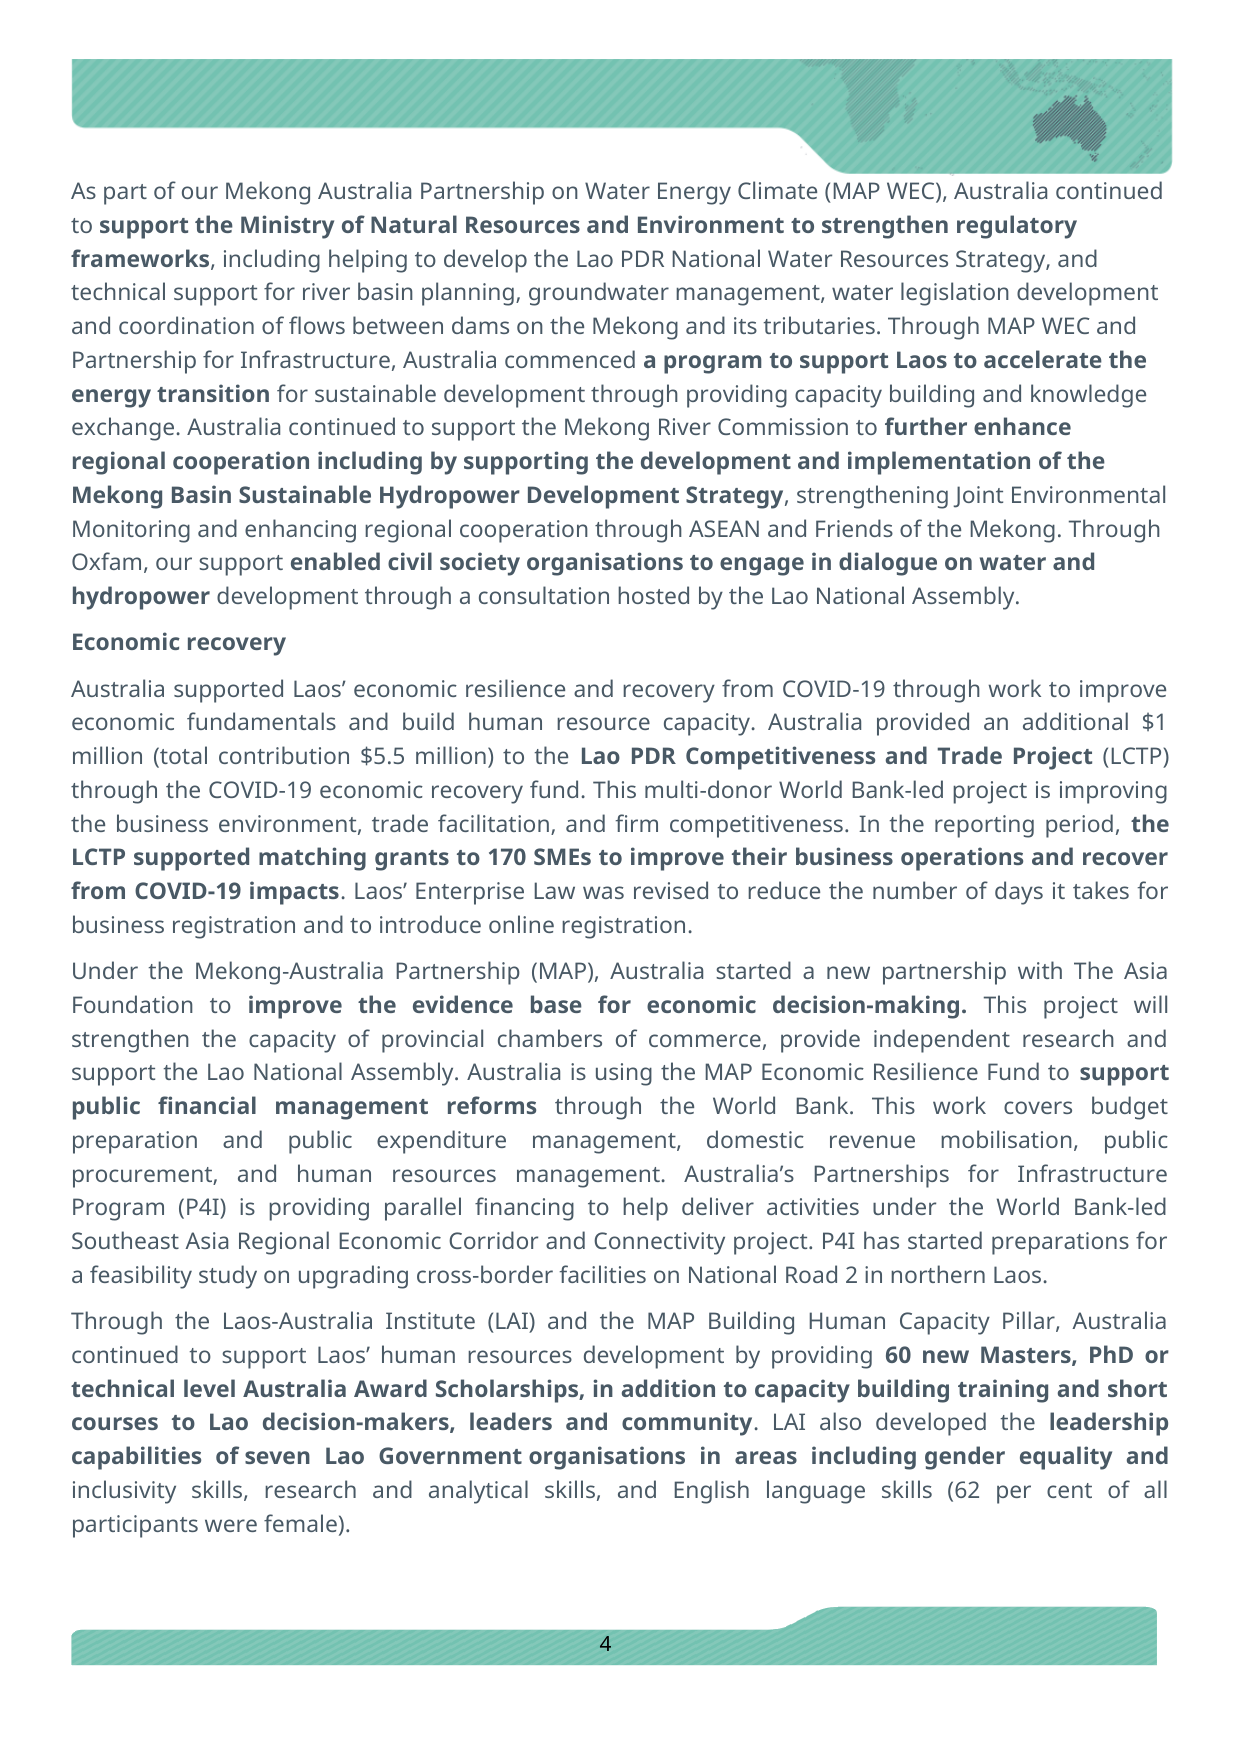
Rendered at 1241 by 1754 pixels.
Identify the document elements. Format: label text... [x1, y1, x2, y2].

picture [70, 1606, 1159, 1666]
text As part of our Mekong Australia Partnership on Water Energy Climate (MAP WEC), Australia continued to support the Ministry of Natural Resources and Environment to strengthen regulatory frameworks, including helping to develop the Lao PDR National Water Resources Strategy, and technical support for river basin planning, groundwater management, water legislation development and coordination of flows between dams on the Mekong and its tributaries. Through MAP WEC and Partnership for Infrastructure, Australia commenced a program to support Laos to accelerate the energy transition for sustainable development through providing capacity building and knowledge exchange. Australia continued to support the Mekong River Commission to further enhance regional cooperation including by supporting the development and implementation of the Mekong Basin Sustainable Hydropower Development Strategy, strengthening Joint Environmental Monitoring and enhancing regional cooperation through ASEAN and Friends of the Mekong. Through Oxfam, our support enabled civil society organisations to engage in dialogue on water and hydropower development through a consultation hosted by the Lao National Assembly. [71, 176, 1169, 611]
text Under the Mekong-Australia Partnership (MAP), Australia started a new partnership with The Asia Foundation to improve the evidence base for economic decision-making. This project will strengthen the capacity of provincial chambers of commerce, provide independent research and support the Lao National Assembly. Australia is using the MAP Economic Resilience Fund to support public financial management reforms through the World Bank. This work covers budget preparation and public expenditure management, domestic revenue mobilisation, public procurement, and human resources management. Australia’s Partnerships for Infrastructure Program (P4I) is providing parallel financing to help deliver activities under the World Bank-led Southeast Asia Regional Economic Corridor and Connectivity project. P4I has started preparations for a feasibility study on upgrading cross-border facilities on National Road 2 in northern Laos. [71, 955, 1169, 1290]
picture [70, 59, 1173, 176]
text Through the Laos-Australia Institute (LAI) and the MAP Building Human Capacity Pillar, Australia continued to support Laos’ human resources development by providing 60 new Masters, PhD or technical level Australia Award Scholarships, in addition to capacity building training and short courses to Lao decision-makers, leaders and community. LAI also developed the leadership capabilities of seven Lao Government organisations in areas including gender equality and inclusivity skills, research and analytical skills, and English language skills (62 per cent of all participants were female). [71, 1305, 1169, 1539]
subtitle Economic recovery [71, 626, 1169, 658]
text Australia supported Laos’ economic resilience and recovery from COVID-19 through work to improve economic fundamentals and build human resource capacity. Australia provided an additional $1 million (total contribution $5.5 million) to the Lao PDR Competitiveness and Trade Project (LCTP) through the COVID-19 economic recovery fund. This multi-donor World Bank-led project is improving the business environment, trade facilitation, and firm competitiveness. In the reporting period, the LCTP supported matching grants to 170 SMEs to improve their business operations and recover from COVID-19 impacts. Laos’ Enterprise Law was revised to reduce the number of days it takes for business registration and to introduce online registration. [71, 673, 1169, 940]
